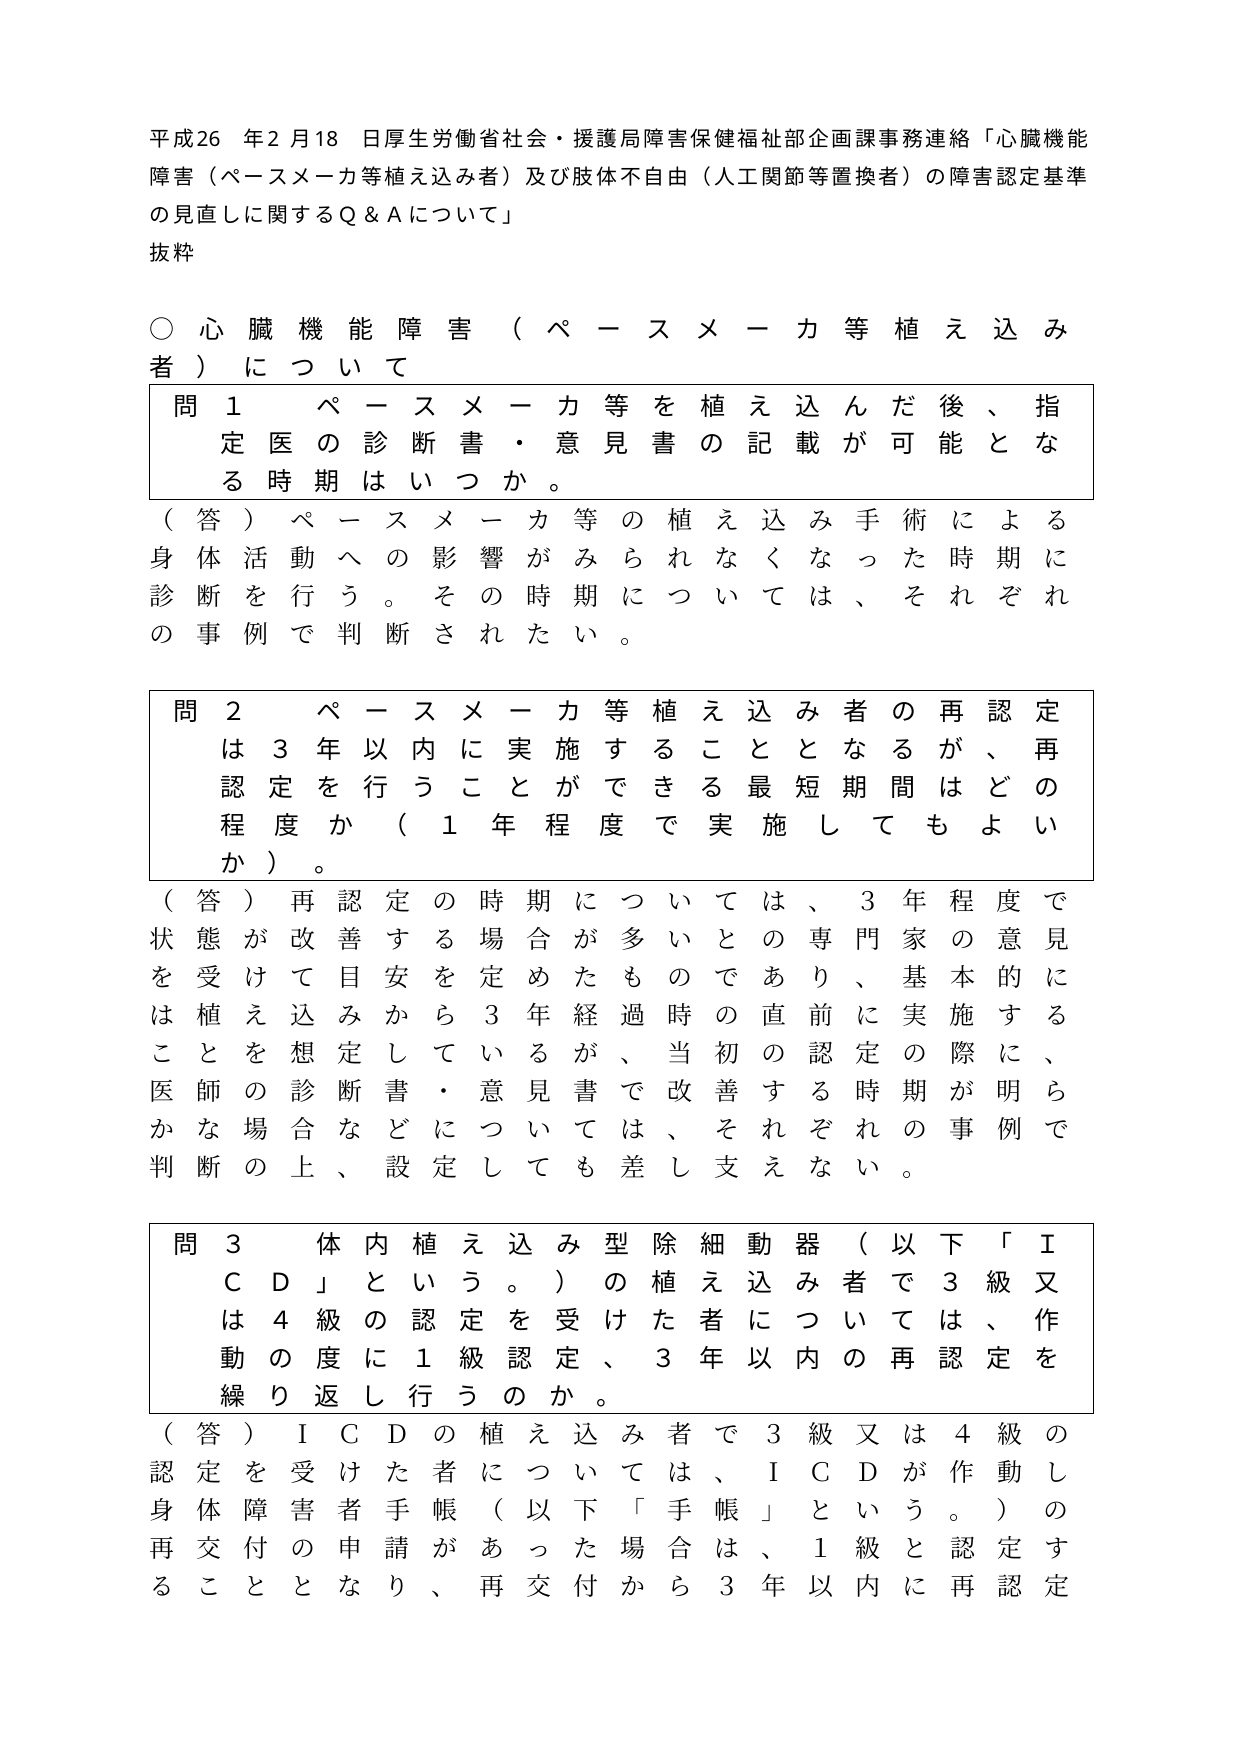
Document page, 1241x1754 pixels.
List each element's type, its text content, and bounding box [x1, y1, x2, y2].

text 平成26年2月18日厚生労働省社会・援護局障害保健福祉部企画課事務連絡「心臓機能障害（ペースメーカ等植え込み者）及び肢体不自由（人工関節等置換者）の障害認定基準の見直しに関するＱ＆Ａについて」 [149, 119, 1091, 232]
text 抜粋 [149, 232, 1091, 270]
table_header 問２ ペースメーカ等植え込み者の再認定は３年以内に実施することとなるが、再認定を行うことができる最短期間はどの程度か（１年程度で実施してもよいか）。 [150, 691, 1093, 880]
text （答）ペースメーカ等の植え込み手術による身体活動への影響がみられなくなった時期に診断を行う。その時期については、それぞれの事例で判断されたい。 [149, 500, 1091, 652]
table_header 問３ 体内植え込み型除細動器（以下「ＩＣＤ」という。）の植え込み者で３級又は４級の認定を受けた者については、作動の度に１級認定、３年以内の再認定を繰り返し行うのか。 [150, 1224, 1093, 1413]
text （答）再認定の時期については、３年程度で状態が改善する場合が多いとの専門家の意見を受けて目安を定めたものであり、基本的には植え込みから３年経過時の直前に実施することを想定しているが、当初の認定の際に、医師の診断書・意見書で改善する時期が明らかな場合などについては、それぞれの事例で判断の上、設定しても差し支えない。 [149, 881, 1091, 1184]
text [149, 1414, 1091, 1604]
table_header 問１ ペースメーカ等を植え込んだ後、指定医の診断書・意見書の記載が可能となる時期はいつか。 [150, 385, 1093, 499]
text ○心臓機能障害（ペースメーカ等植え込み者）について [149, 308, 1091, 384]
